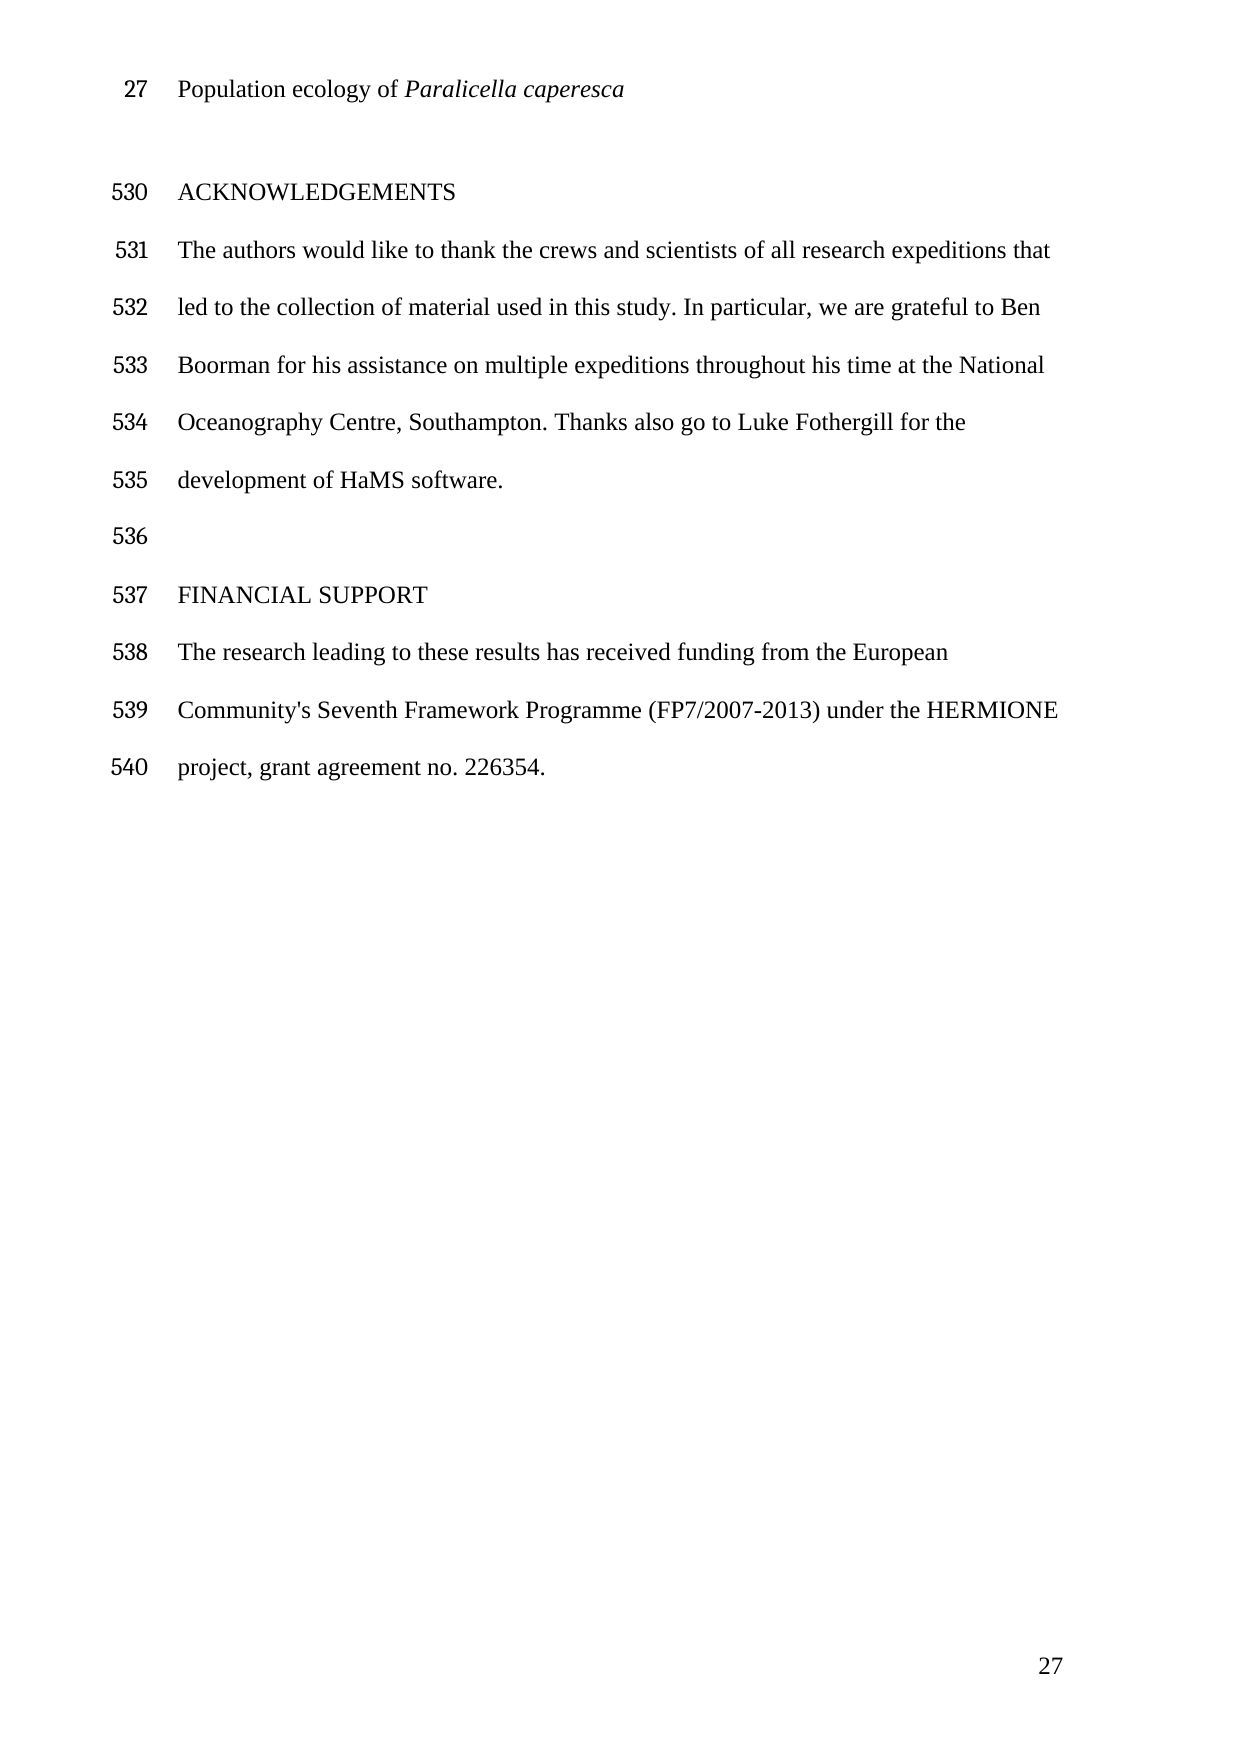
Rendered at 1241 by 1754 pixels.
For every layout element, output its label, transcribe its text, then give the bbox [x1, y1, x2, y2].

text The authors would like to thank the crews and scientists of all research expeditions that led to the collection of material used in this study. In particular, we are grateful to Ben Boorman for his assistance on multiple expeditions throughout his time at the National Oceanography Centre, Southampton. Thanks also go to Luke Fothergill for the development of HaMS software. [177, 235, 1063, 493]
text The research leading to these results has received funding from the European Community's Seventh Framework Programme (FP7/2007-2013) under the HERMIONE project, grant agreement no. 226354. [177, 637, 1063, 781]
text ACKNOWLEDGEMENTS [177, 177, 1063, 206]
text FINANCIAL SUPPORT [177, 580, 1063, 608]
